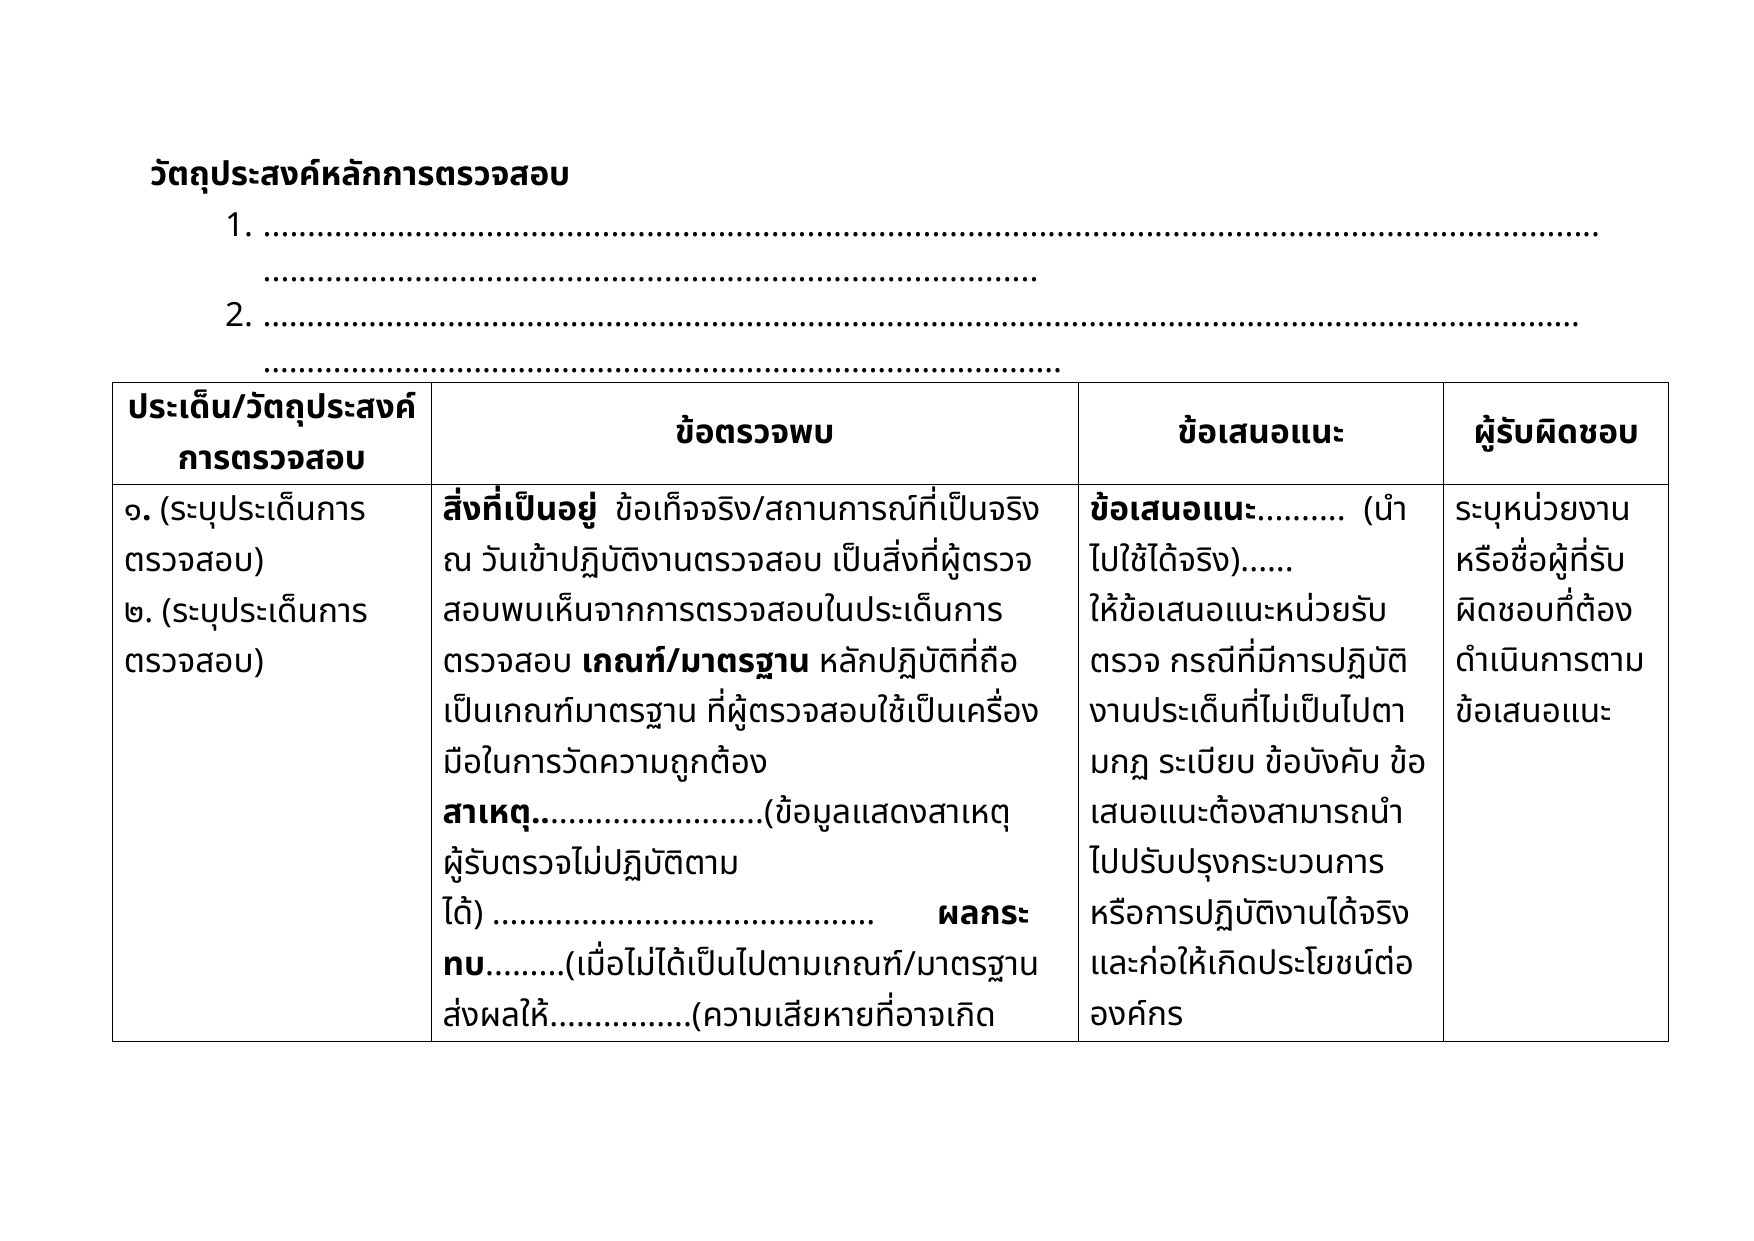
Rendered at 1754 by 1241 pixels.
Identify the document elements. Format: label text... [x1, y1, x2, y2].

text วัตถุประสงค์หลักการตรวจสอบ [150, 150, 1604, 200]
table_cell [432, 485, 1078, 1041]
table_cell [1444, 485, 1668, 1041]
list ……………………………………………………………………………………………………………………………………………………………………………………………………………………. [225, 291, 1604, 382]
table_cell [1079, 485, 1443, 1041]
table_header ข้อเสนอแนะ [1079, 383, 1443, 484]
table_header ผู้รับผิดชอบ [1444, 383, 1668, 484]
table_header ประเด็น/วัตถุประสงค์การตรวจสอบ [113, 383, 431, 484]
table_header ข้อตรวจพบ [432, 383, 1078, 484]
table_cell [113, 485, 431, 1041]
list ............................................................................................................................................................................................................................................. [225, 200, 1604, 291]
